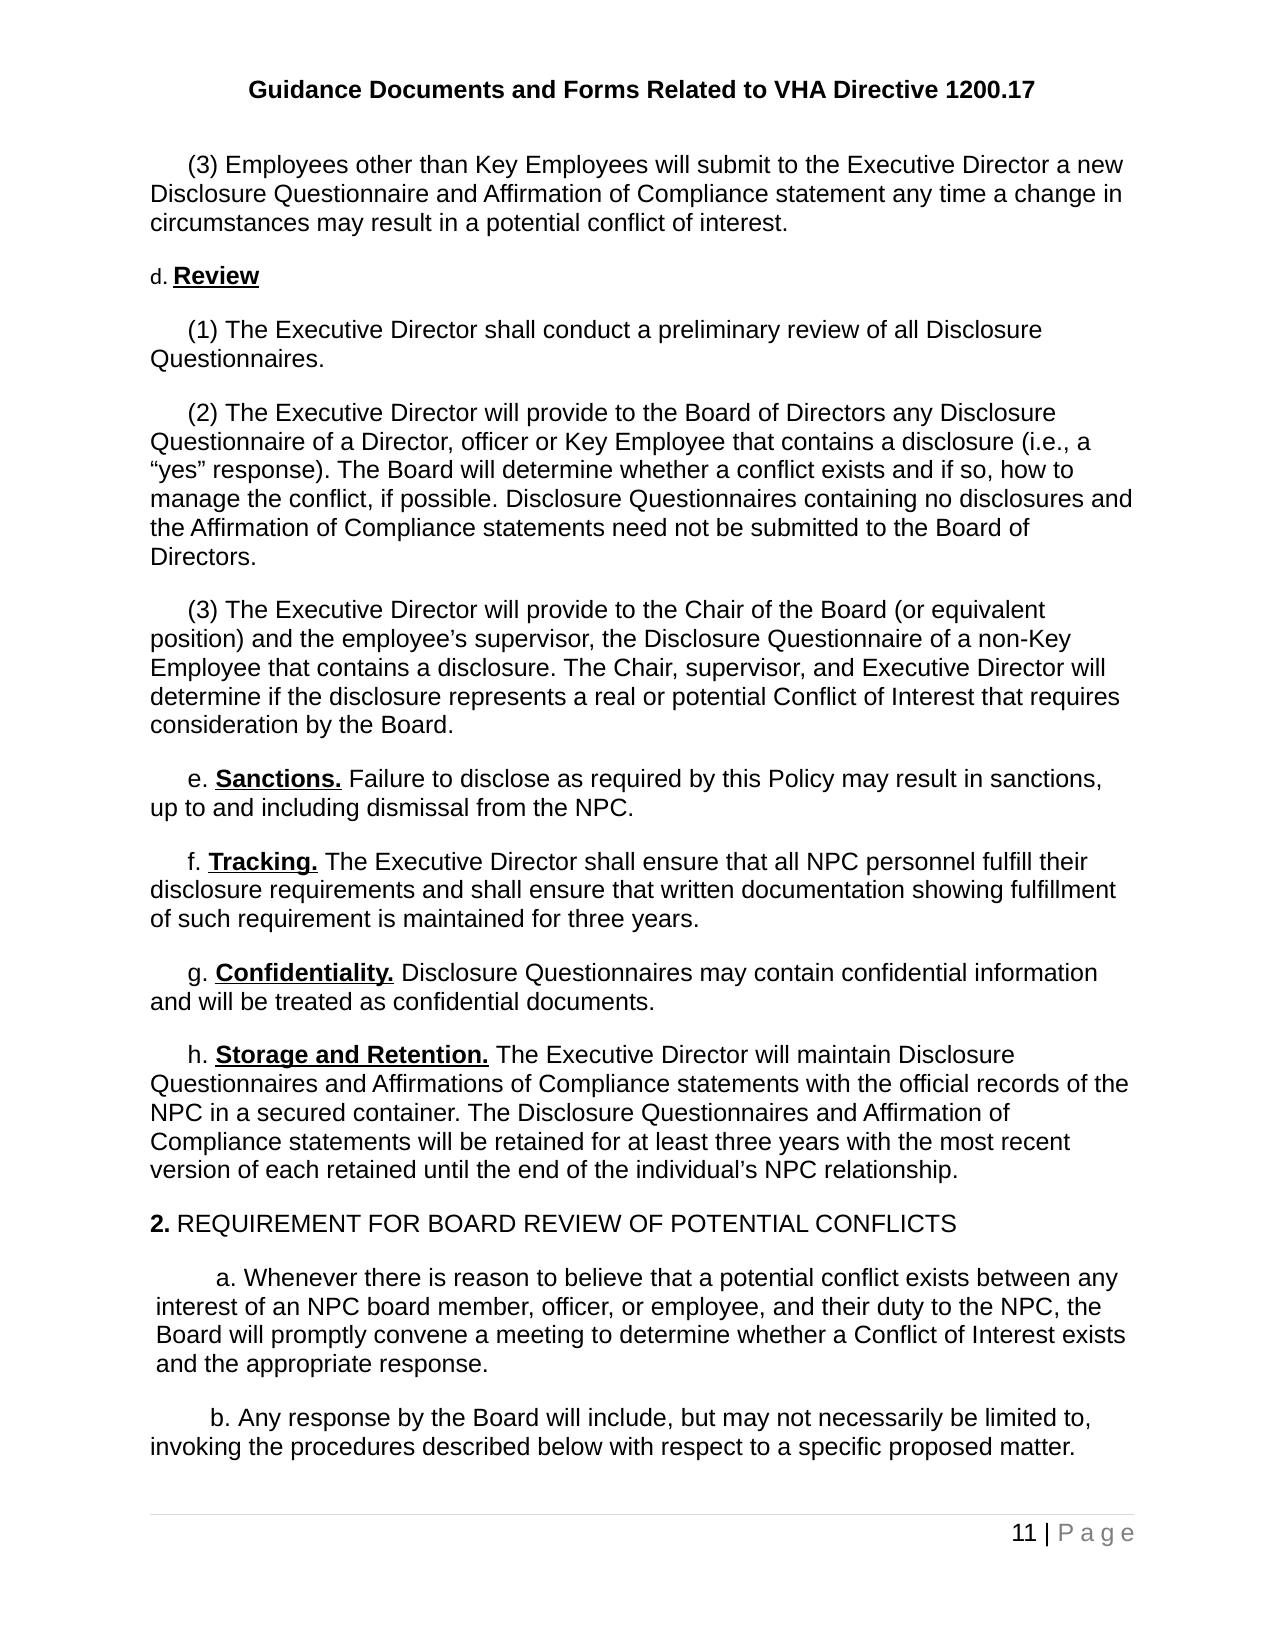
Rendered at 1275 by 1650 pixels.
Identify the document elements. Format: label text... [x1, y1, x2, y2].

list Employees other than Key Employees will submit to the Executive Director a new Disclosure Questionnaire and Affirmation of Compliance statement any time a change in circumstances may result in a potential conflict of interest. [150, 150, 1134, 236]
list The Executive Director shall conduct a preliminary review of all Disclosure Questionnaires. [150, 315, 1134, 373]
list Confidentiality. Disclosure Questionnaires may contain confidential information and will be treated as confidential documents. [150, 958, 1134, 1015]
list Requirement for board review of potential conflicts [150, 1209, 1134, 1238]
list Storage and Retention. The Executive Director will maintain Disclosure Questionnaires and Affirmations of Compliance statements with the official records of the NPC in a secured container. The Disclosure Questionnaires and Affirmation of Compliance statements will be retained for at least three years with the most recent version of each retained until the end of the individual’s NPC relationship. [150, 1040, 1134, 1184]
list Any response by the Board will include, but may not necessarily be limited to, invoking the procedures described below with respect to a specific proposed matter. [150, 1403, 1134, 1460]
list The Executive Director will provide to the Board of Directors any Disclosure Questionnaire of a Director, officer or Key Employee that contains a disclosure (i.e., a “yes” response). The Board will determine whether a conflict exists and if so, how to manage the conflict, if possible. Disclosure Questionnaires containing no disclosures and the Affirmation of Compliance statements need not be submitted to the Board of Directors. [150, 398, 1134, 570]
list Sanctions. Failure to disclose as required by this Policy may result in sanctions, up to and including dismissal from the NPC. [150, 764, 1134, 822]
list Tracking. The Executive Director shall ensure that all NPC personnel fulfill their disclosure requirements and shall ensure that written documentation showing fulfillment of such requirement is maintained for three years. [150, 847, 1134, 933]
list The Executive Director will provide to the Chair of the Board (or equivalent position) and the employee’s supervisor, the Disclosure Questionnaire of a non-Key Employee that contains a disclosure. The Chair, supervisor, and Executive Director will determine if the disclosure represents a real or potential Conflict of Interest that requires consideration by the Board. [150, 595, 1134, 739]
list Whenever there is reason to believe that a potential conflict exists between any interest of an NPC board member, officer, or employee, and their duty to the NPC, the Board will promptly convene a meeting to determine whether a Conflict of Interest exists and the appropriate response. [156, 1263, 1134, 1378]
list Review [112, 261, 1134, 290]
